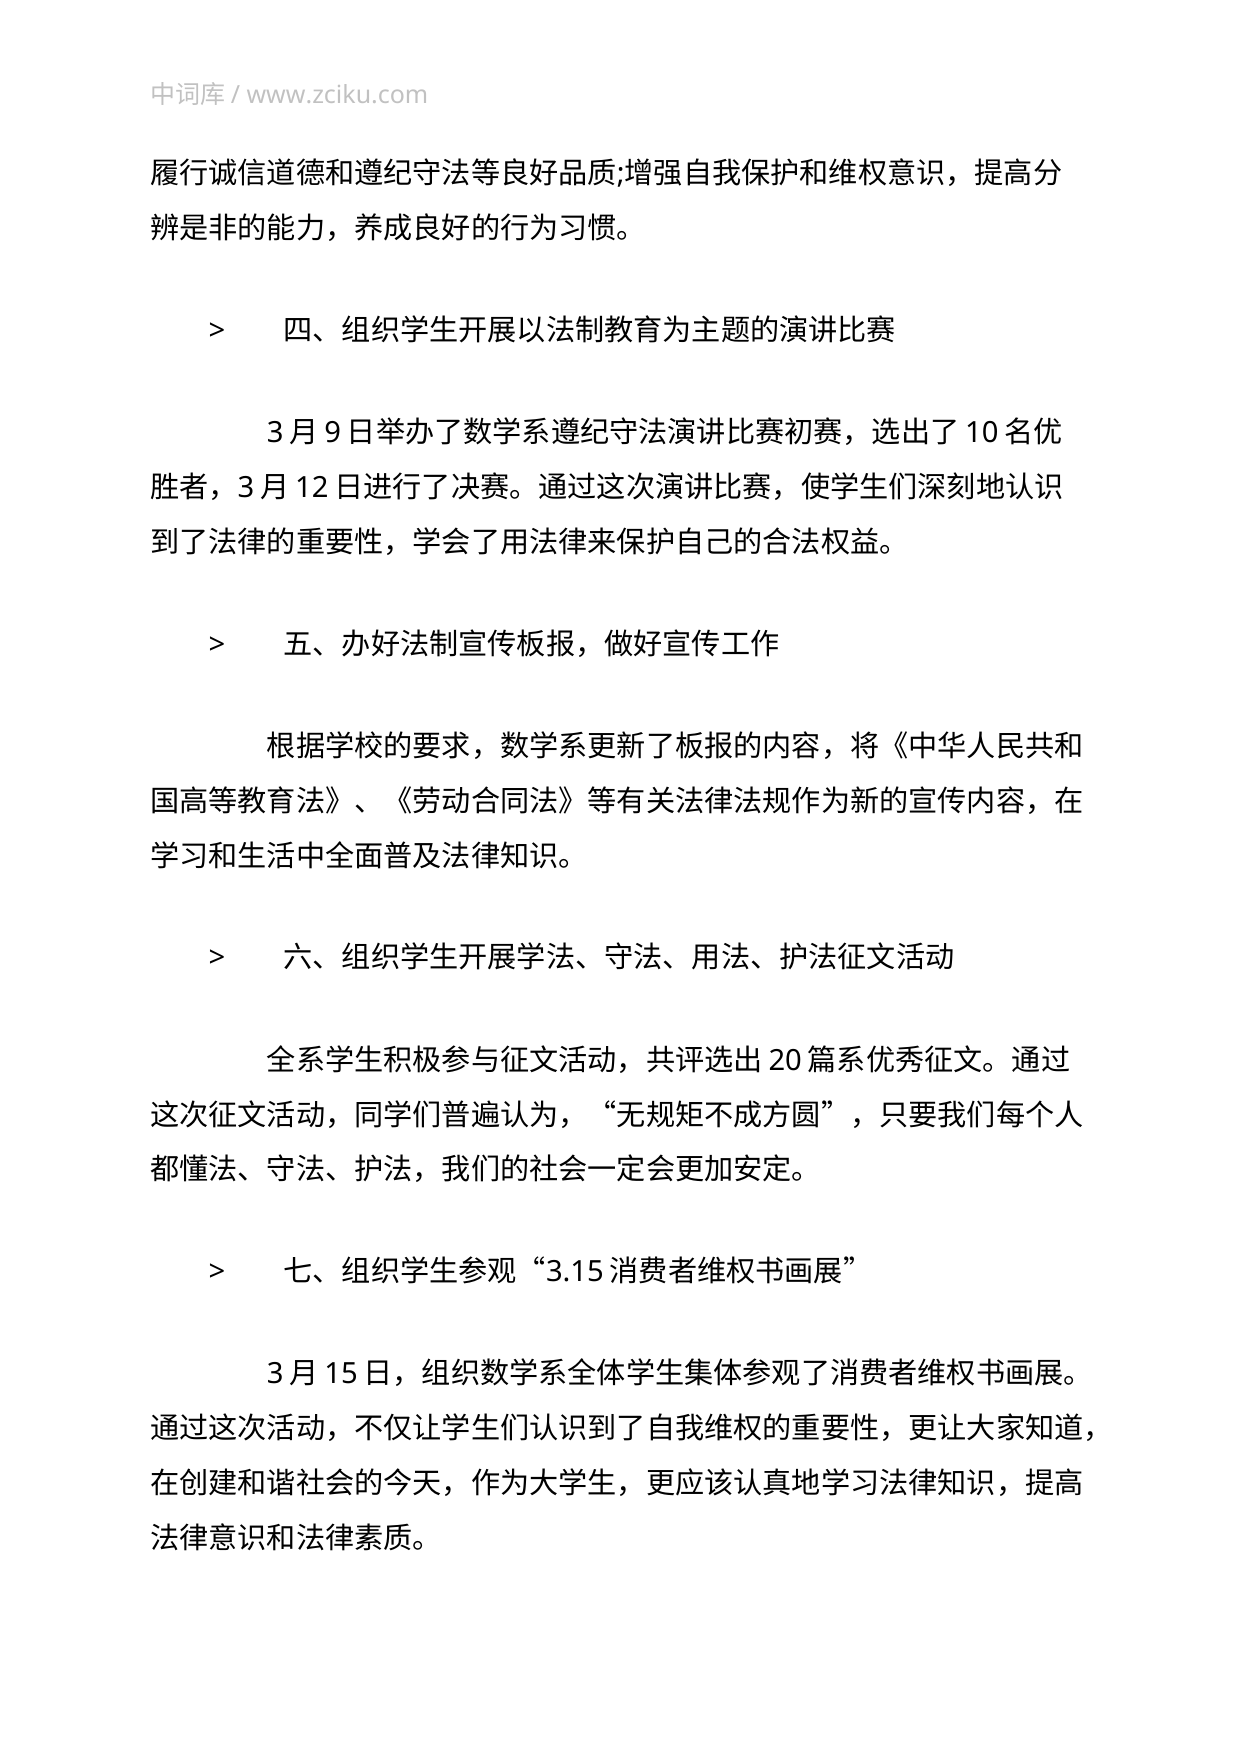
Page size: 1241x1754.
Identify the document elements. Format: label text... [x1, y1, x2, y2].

text > 五、办好法制宣传板报，做好宣传工作 [150, 621, 1090, 663]
text > 七、组织学生参观“3.15消费者维权书画展” [150, 1248, 1090, 1290]
text 根据学校的要求，数学系更新了板报的内容，将《中华人民共和国高等教育法》、《劳动合同法》等有关法律法规作为新的宣传内容，在学习和生活中全面普及法律知识。 [150, 722, 1090, 874]
text > 六、组织学生开展学法、守法、用法、护法征文活动 [150, 934, 1090, 976]
text 全系学生积极参与征文活动，共评选出20篇系优秀征文。通过这次征文活动，同学们普遍认为，“无规矩不成方圆”，只要我们每个人都懂法、守法、护法，我们的社会一定会更加安定。 [150, 1036, 1090, 1188]
text 3月15日，组织数学系全体学生集体参观了消费者维权书画展。通过这次活动，不仅让学生们认识到了自我维权的重要性，更让大家知道，在创建和谐社会的今天，作为大学生，更应该认真地学习法律知识，提高法律意识和法律素质。 [150, 1350, 1090, 1557]
text > 四、组织学生开展以法制教育为主题的演讲比赛 [150, 307, 1090, 349]
text 3月9日举办了数学系遵纪守法演讲比赛初赛，选出了10名优胜者，3月12日进行了决赛。通过这次演讲比赛，使学生们深刻地认识到了法律的重要性，学会了用法律来保护自己的合法权益。 [150, 409, 1090, 561]
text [150, 150, 1090, 247]
